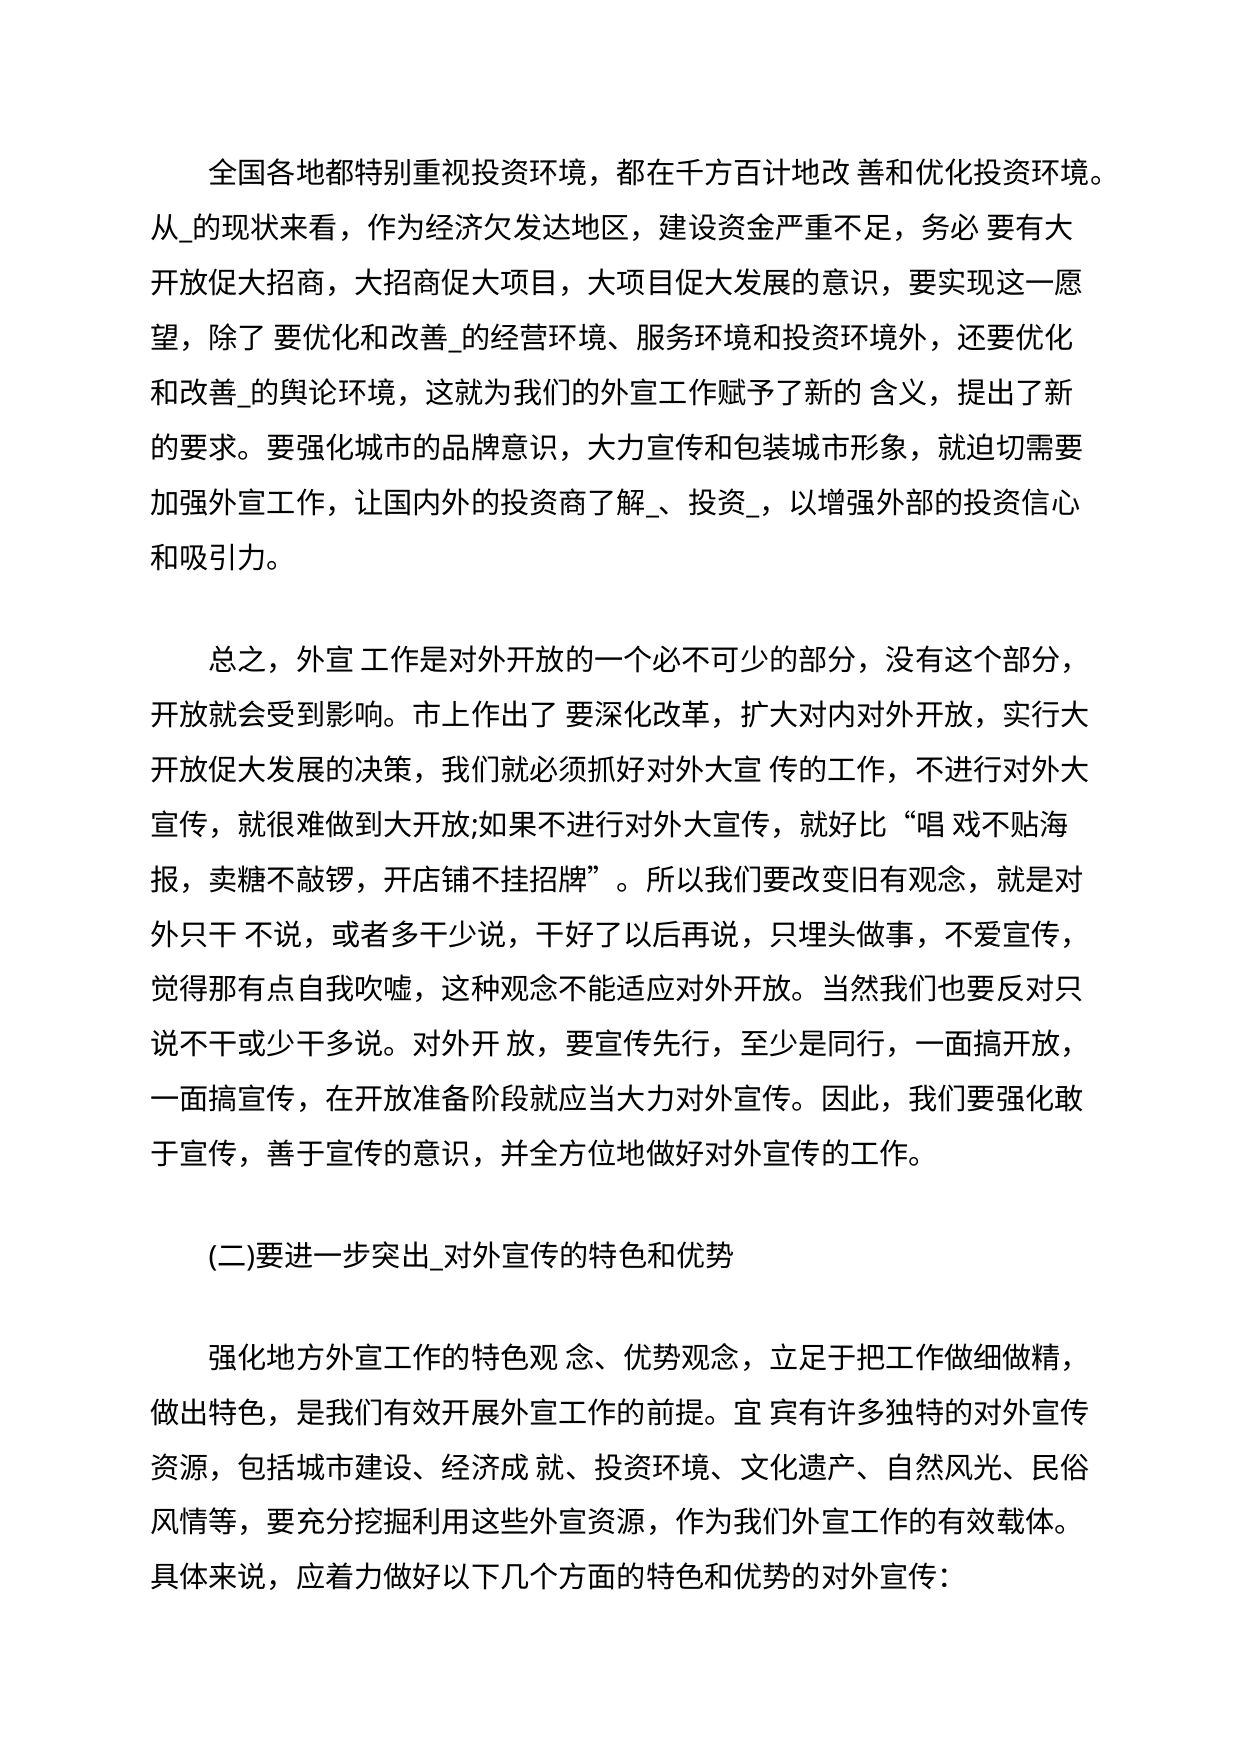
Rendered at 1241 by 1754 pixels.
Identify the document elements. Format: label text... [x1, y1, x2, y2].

text 全国各地都特别重视投资环境，都在千方百计地改 善和优化投资环境。从_的现状来看，作为经济欠发达地区，建设资金严重不足，务必 要有大开放促大招商，大招商促大项目，大项目促大发展的意识，要实现这一愿望，除了 要优化和改善_的经营环境、服务环境和投资环境外，还要优化和改善_的舆论环境，这就为我们的外宣工作赋予了新的 含义，提出了新的要求。要强化城市的品牌意识，大力宣传和包装城市形象，就迫切需要加强外宣工作，让国内外的投资商了解_、投资_，以增强外部的投资信心和吸引力。 [150, 150, 1090, 577]
text 总之，外宣 工作是对外开放的一个必不可少的部分，没有这个部分，开放就会受到影响。市上作出了 要深化改革，扩大对内对外开放，实行大开放促大发展的决策，我们就必须抓好对外大宣 传的工作，不进行对外大宣传，就很难做到大开放;如果不进行对外大宣传，就好比“唱 戏不贴海报，卖糖不敲锣，开店铺不挂招牌”。所以我们要改变旧有观念，就是对外只干 不说，或者多干少说，干好了以后再说，只埋头做事，不爱宣传，觉得那有点自我吹嘘，这种观念不能适应对外开放。当然我们也要反对只说不干或少干多说。对外开 放，要宣传先行，至少是同行，一面搞开放，一面搞宣传，在开放准备阶段就应当大力对外宣传。因此，我们要强化敢于宣传，善于宣传的意识，并全方位地做好对外宣传的工作。 [150, 636, 1090, 1173]
text (二)要进一步突出_对外宣传的特色和优势 [150, 1232, 1090, 1275]
text 强化地方外宣工作的特色观 念、优势观念，立足于把工作做细做精，做出特色，是我们有效开展外宣工作的前提。宜 宾有许多独特的对外宣传资源，包括城市建设、经济成 就、投资环境、文化遗产、自然风光、民俗风情等，要充分挖掘利用这些外宣资源，作为我们外宣工作的有效载体。具体来说，应着力做好以下几个方面的特色和优势的对外宣传： [150, 1334, 1090, 1596]
